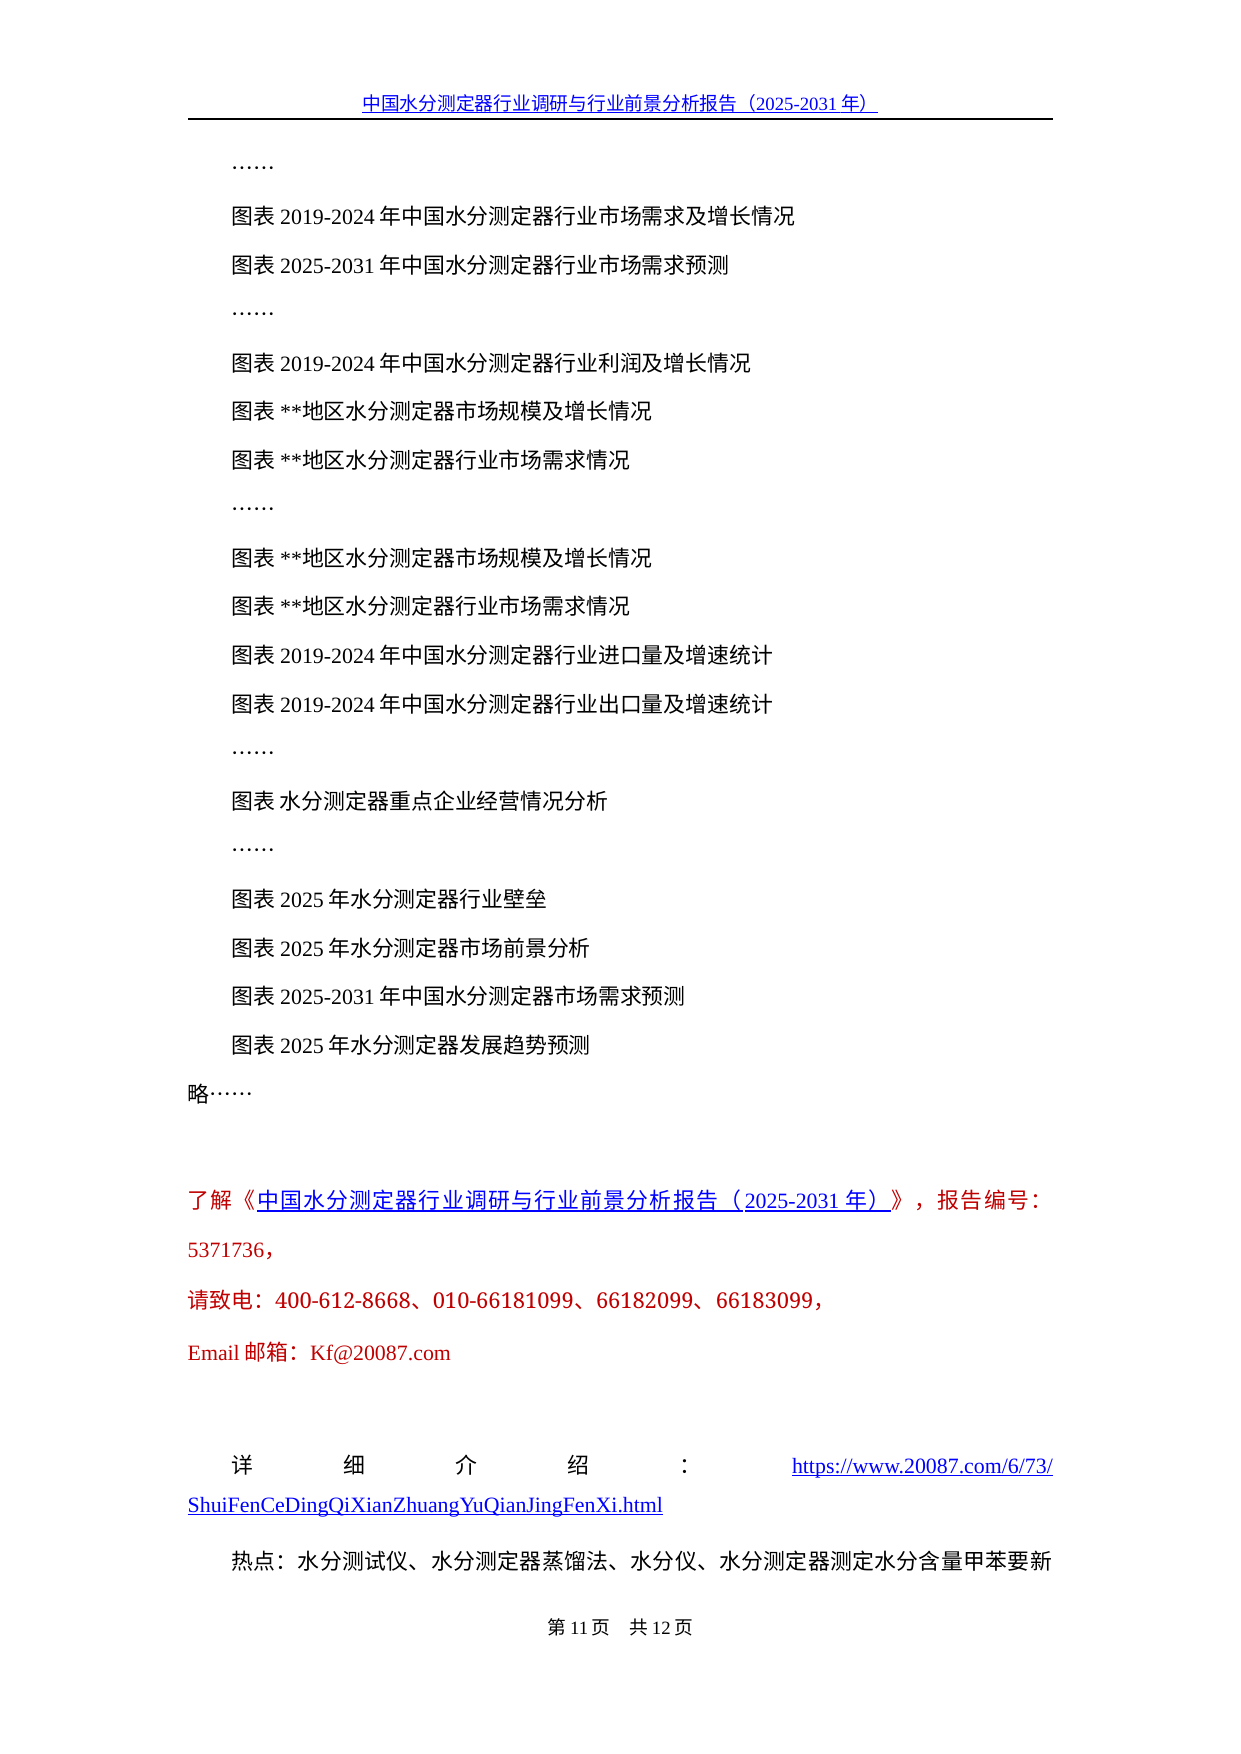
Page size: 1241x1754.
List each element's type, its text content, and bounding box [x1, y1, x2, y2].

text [187, 1543, 1053, 1576]
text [187, 150, 1053, 1109]
text 详细介绍：https://www.20087.com/6/73/ShuiFenCeDingQiXianZhuangYuQianJingFenXi.html [187, 1448, 1053, 1521]
text 了解《中国水分测定器行业调研与行业前景分析报告（2025-2031年）》，报告编号：5371736， [187, 1183, 1053, 1264]
text Email邮箱：Kf@20087.com [187, 1335, 1053, 1367]
text 请致电：400-612-8668、010-66181099、66182099、66183099， [187, 1283, 1053, 1316]
